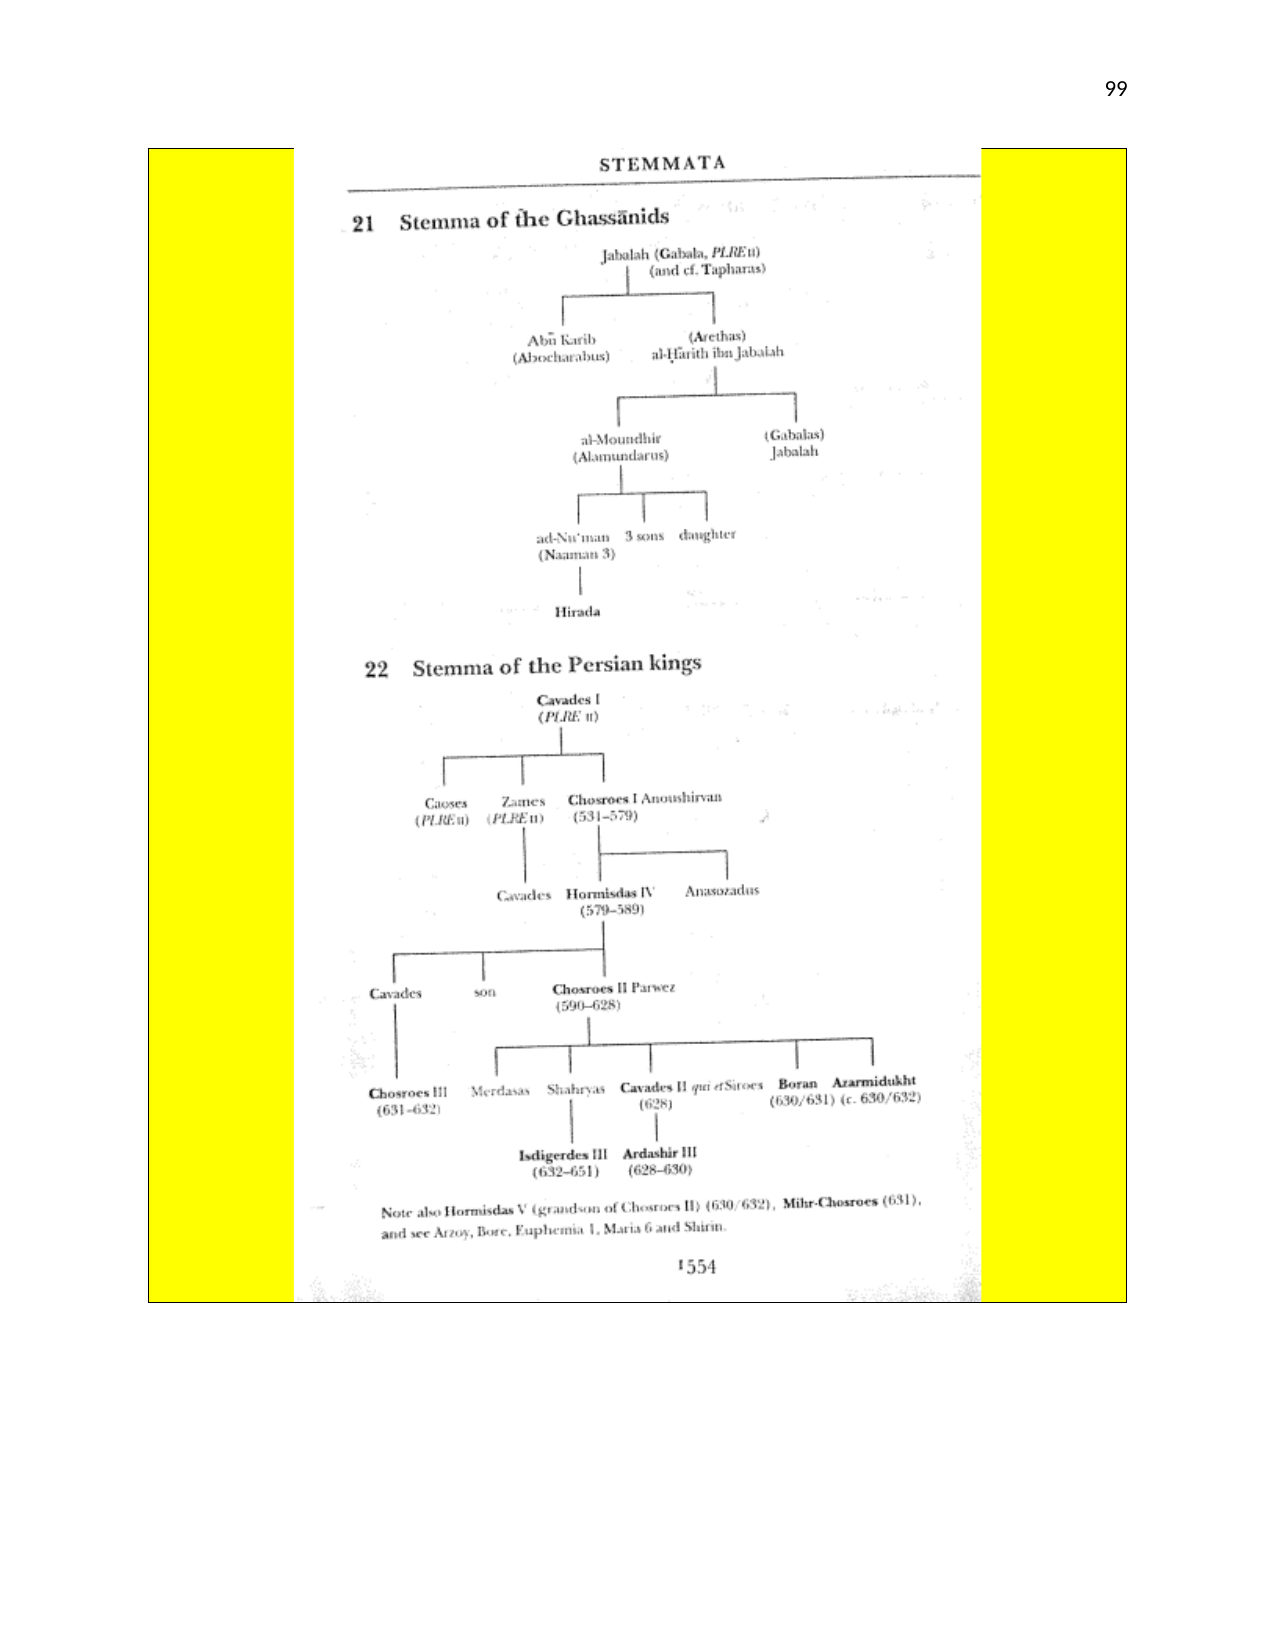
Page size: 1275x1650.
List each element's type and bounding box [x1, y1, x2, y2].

picture [293, 148, 982, 1302]
table_cell [982, 149, 1126, 1302]
table_cell [149, 149, 293, 1302]
